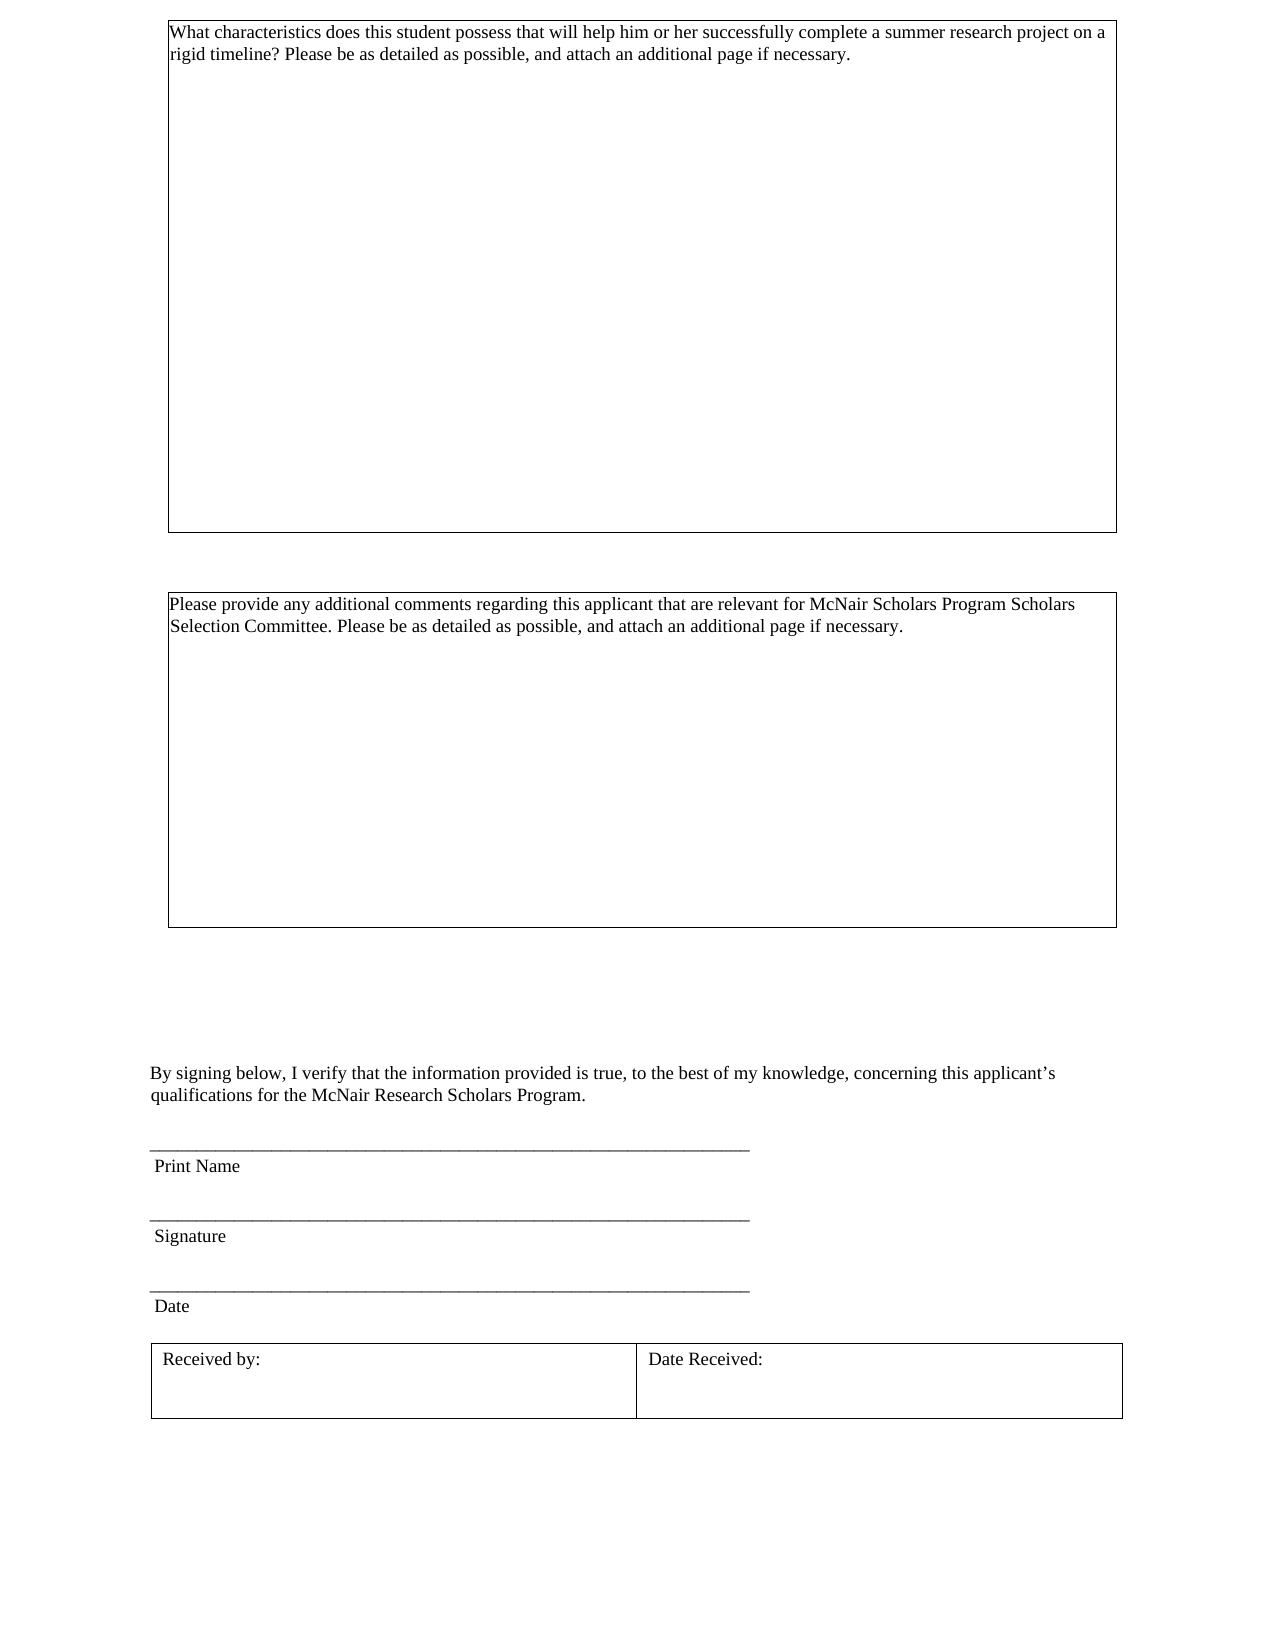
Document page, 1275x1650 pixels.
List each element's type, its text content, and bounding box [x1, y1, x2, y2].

text ________________________________________________________________ [149, 1132, 1111, 1153]
text What characteristics does this student possess that will help him or her successfully complete a summer research project on a rigid timeline? Please be as detailed as possible, and attach an additional page if necessary. [169, 21, 1116, 64]
text Signature [149, 1225, 1111, 1246]
text Date [149, 1295, 1111, 1317]
table_header Received by: [152, 1344, 636, 1418]
text ________________________________________________________________ [149, 1272, 1111, 1294]
table_header Date Received: [637, 1344, 1122, 1418]
text Print Name [149, 1154, 1111, 1176]
text ________________________________________________________________ [149, 1202, 1111, 1224]
text By signing below, I verify that the information provided is true, to the best of my knowledge, concerning this applicant’s qualifications for the McNair Research Scholars Program. [149, 1062, 1111, 1106]
text Please provide any additional comments regarding this applicant that are relevant for McNair Scholars Program Scholars Selection Committee. Please be as detailed as possible, and attach an additional page if necessary. [169, 593, 1116, 637]
